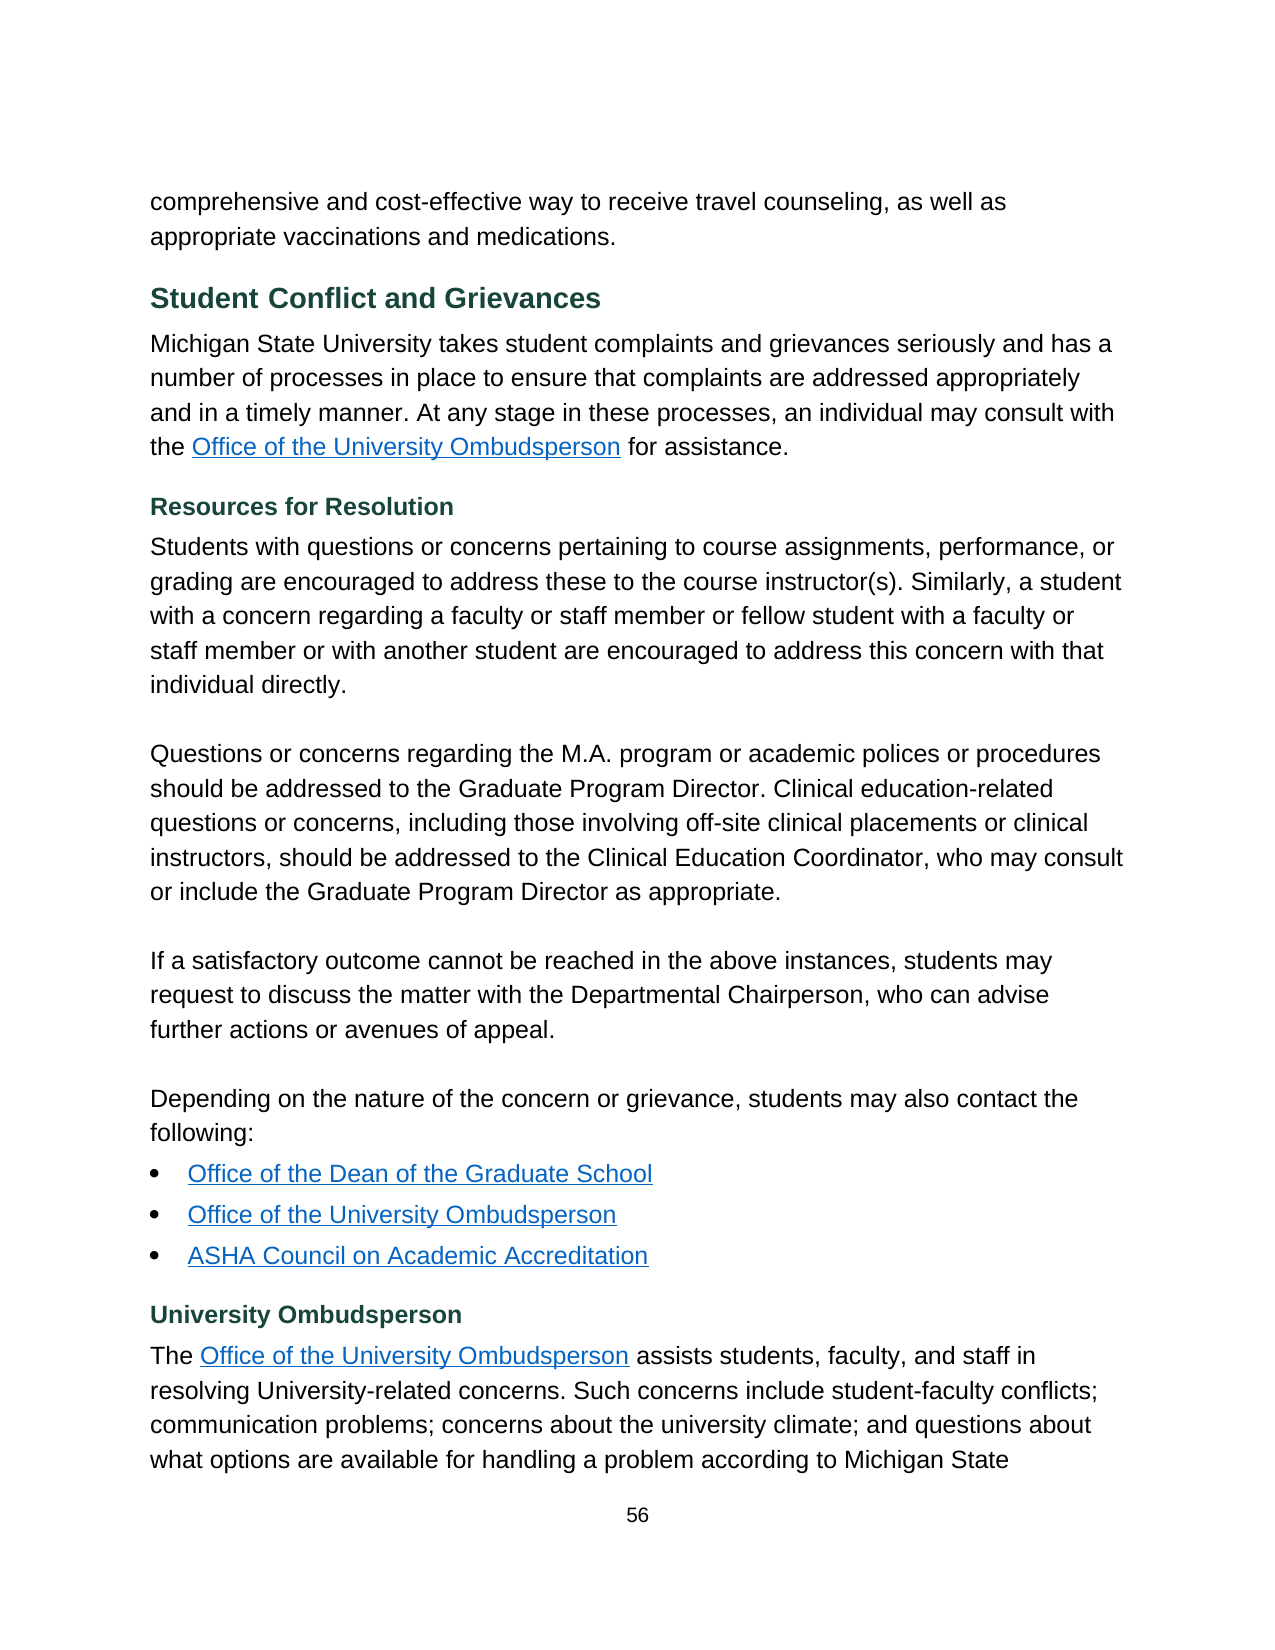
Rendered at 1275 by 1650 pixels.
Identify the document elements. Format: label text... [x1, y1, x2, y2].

text Depending on the nature of the concern or grievance, students may also contact the following: [150, 1084, 1125, 1147]
list Office of the University Ombudsperson [150, 1200, 1125, 1229]
subtitle Student Conflict and Grievances [150, 281, 1125, 315]
list Office of the Dean of the Graduate School [150, 1159, 1125, 1188]
text If a satisfactory outcome cannot be reached in the above instances, students may request to discuss the matter with the Departmental Chairperson, who can advise further actions or avenues of appeal. [150, 946, 1125, 1044]
subtitle Resources for Resolution [150, 492, 1125, 520]
text Students with questions or concerns pertaining to course assignments, performance, or grading are encouraged to address these to the course instructor(s). Similarly, a student with a concern regarding a faculty or staff member or fellow student with a faculty or staff member or with another student are encouraged to address this concern with that individual directly. [150, 532, 1125, 699]
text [150, 1341, 1125, 1473]
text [150, 187, 1125, 251]
subtitle University Ombudsperson [150, 1300, 1125, 1329]
text Questions or concerns regarding the M.A. program or academic polices or procedures should be addressed to the Graduate Program Director. Clinical education-related questions or concerns, including those involving off-site clinical placements or clinical instructors, should be addressed to the Clinical Education Coordinator, who may consult or include the Graduate Program Director as appropriate. [150, 739, 1125, 906]
text Michigan State University takes student complaints and grievances seriously and has a number of processes in place to ensure that complaints are addressed appropriately and in a timely manner. At any stage in these processes, an individual may consult with the Office of the University Ombudsperson for assistance. [150, 329, 1125, 461]
list ASHA Council on Academic Accreditation [150, 1241, 1125, 1270]
